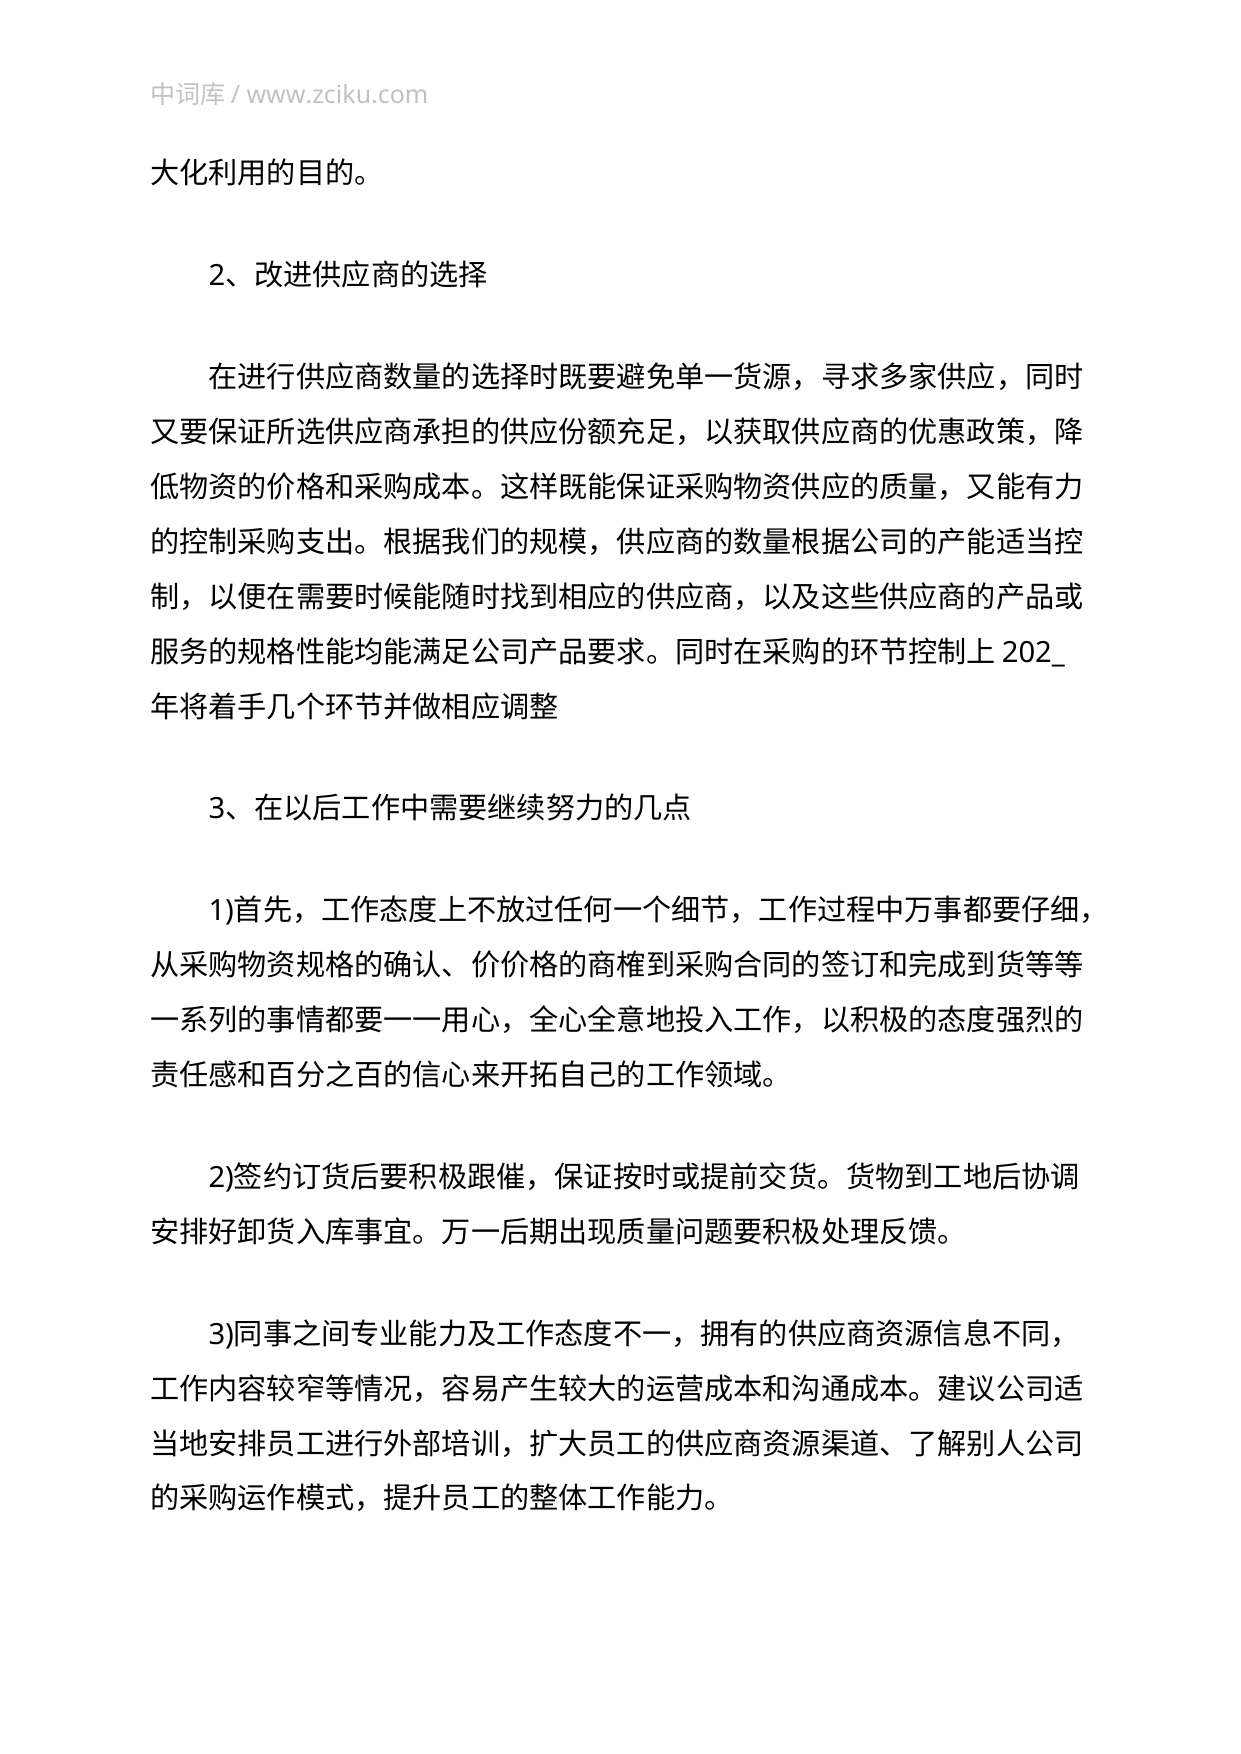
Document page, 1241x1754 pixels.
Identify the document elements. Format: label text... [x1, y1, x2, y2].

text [150, 150, 1090, 192]
text 3)同事之间专业能力及工作态度不一，拥有的供应商资源信息不同，工作内容较窄等情况，容易产生较大的运营成本和沟通成本。建议公司适当地安排员工进行外部培训，扩大员工的供应商资源渠道、了解别人公司的采购运作模式，提升员工的整体工作能力。 [150, 1310, 1090, 1517]
text 3、在以后工作中需要继续努力的几点 [150, 785, 1090, 827]
text 在进行供应商数量的选择时既要避免单一货源，寻求多家供应，同时又要保证所选供应商承担的供应份额充足，以获取供应商的优惠政策，降低物资的价格和采购成本。这样既能保证采购物资供应的质量，又能有力的控制采购支出。根据我们的规模，供应商的数量根据公司的产能适当控制，以便在需要时候能随时找到相应的供应商，以及这些供应商的产品或服务的规格性能均能满足公司产品要求。同时在采购的环节控制上202_年将着手几个环节并做相应调整 [150, 354, 1090, 726]
text 2)签约订货后要积极跟催，保证按时或提前交货。货物到工地后协调安排好卸货入库事宜。万一后期出现质量问题要积极处理反馈。 [150, 1153, 1090, 1251]
text 2、改进供应商的选择 [150, 252, 1090, 294]
text 1)首先，工作态度上不放过任何一个细节，工作过程中万事都要仔细，从采购物资规格的确认、价价格的商榷到采购合同的签订和完成到货等等一系列的事情都要一一用心，全心全意地投入工作，以积极的态度强烈的责任感和百分之百的信心来开拓自己的工作领域。 [150, 887, 1090, 1094]
